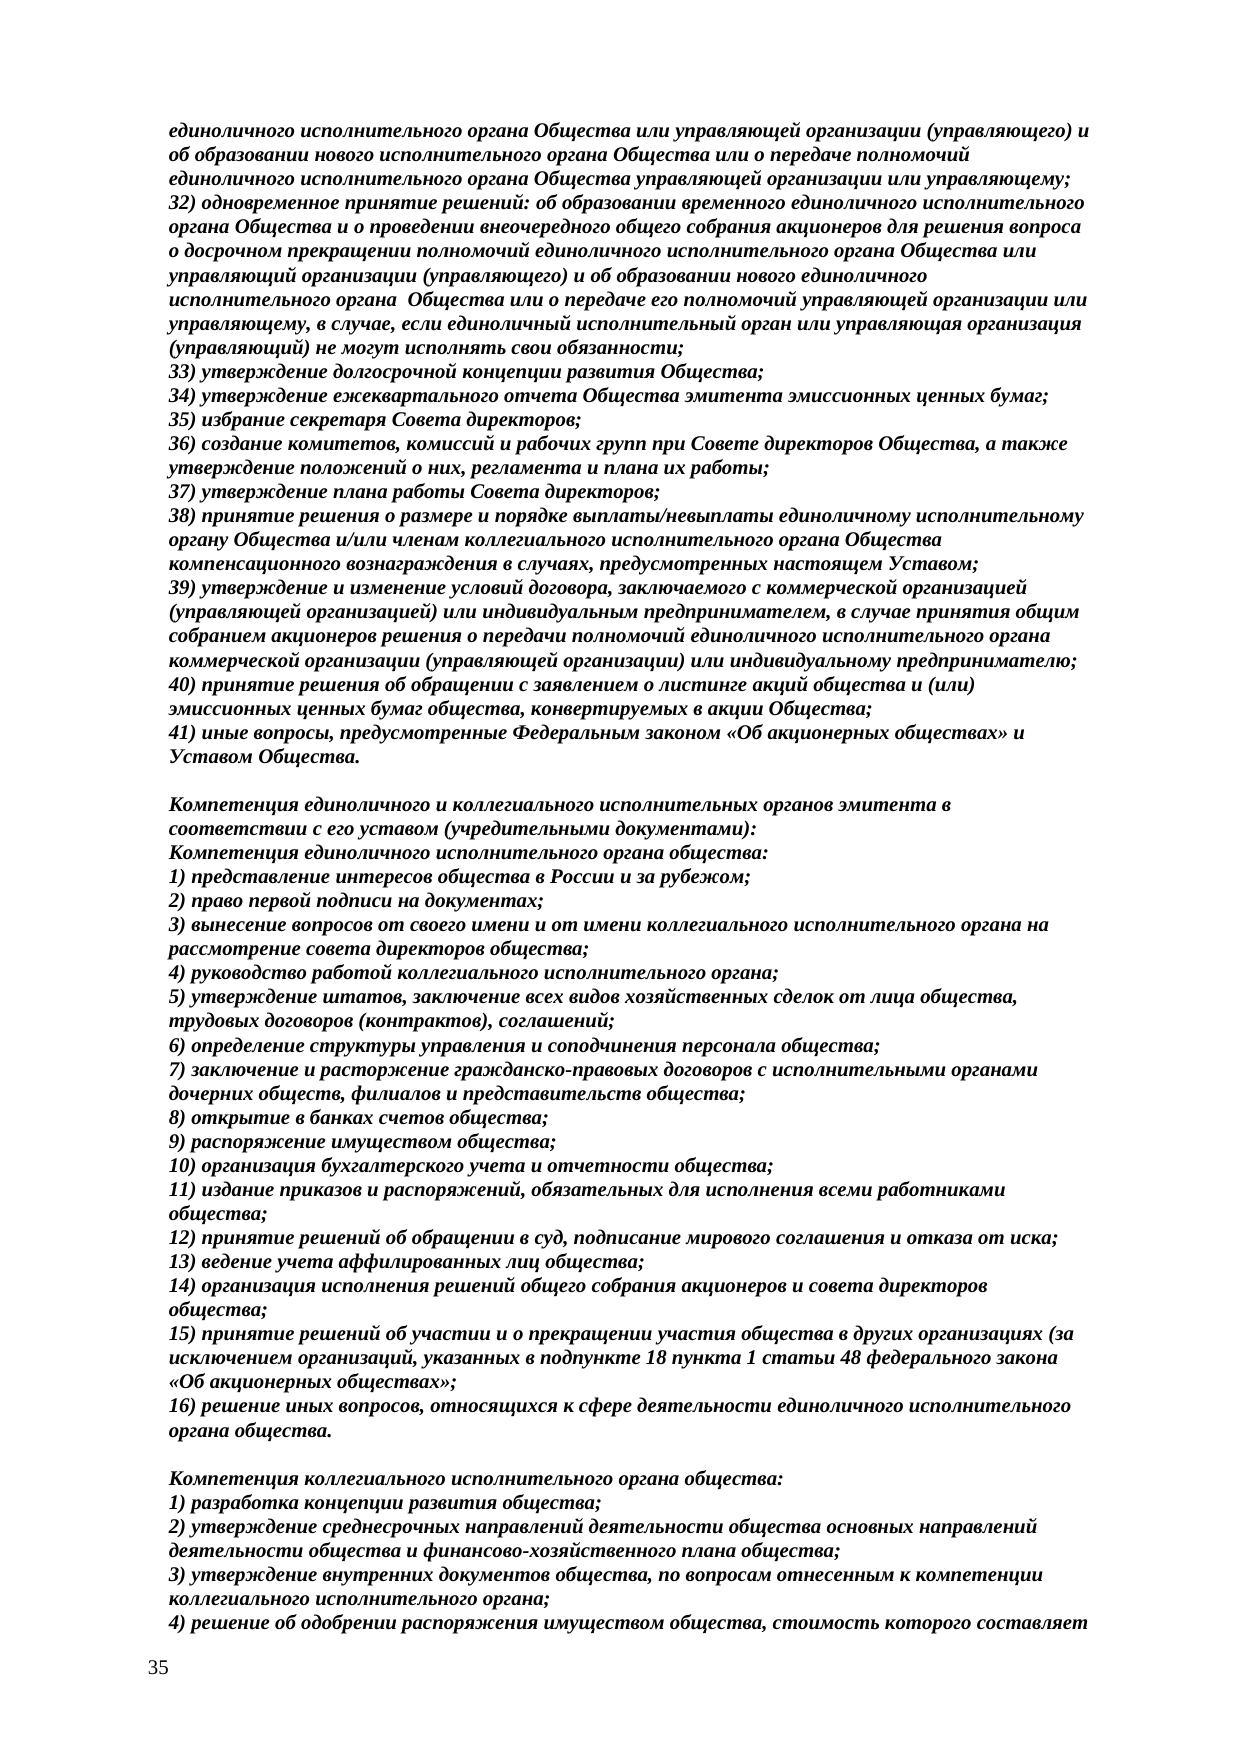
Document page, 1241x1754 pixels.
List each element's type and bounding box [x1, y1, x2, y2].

text [168, 118, 1092, 1634]
